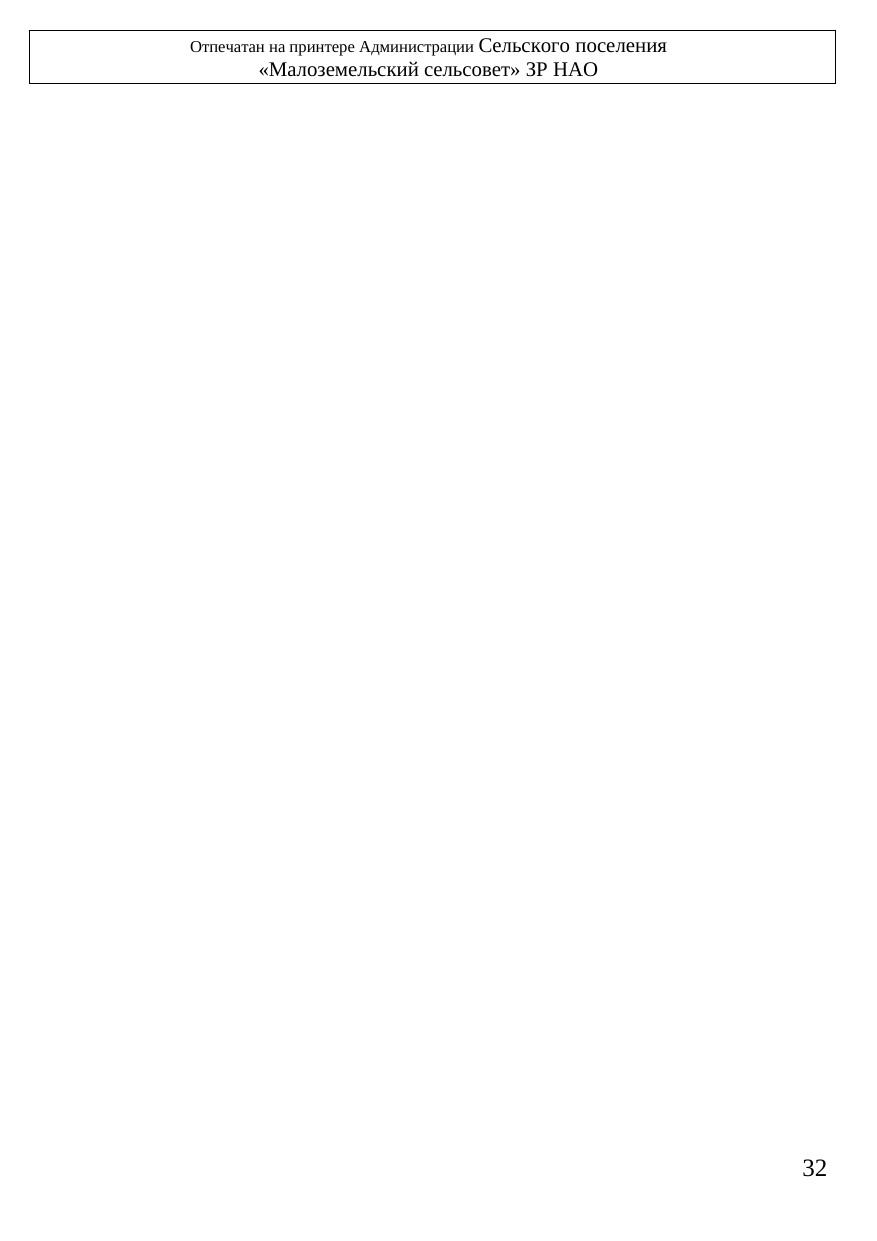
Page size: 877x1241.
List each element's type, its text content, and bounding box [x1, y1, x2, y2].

text «Малоземельский сельсовет» ЗР НАО [30, 54, 835, 83]
text Отпечатан на принтере Администрации Сельского поселения [30, 31, 835, 54]
